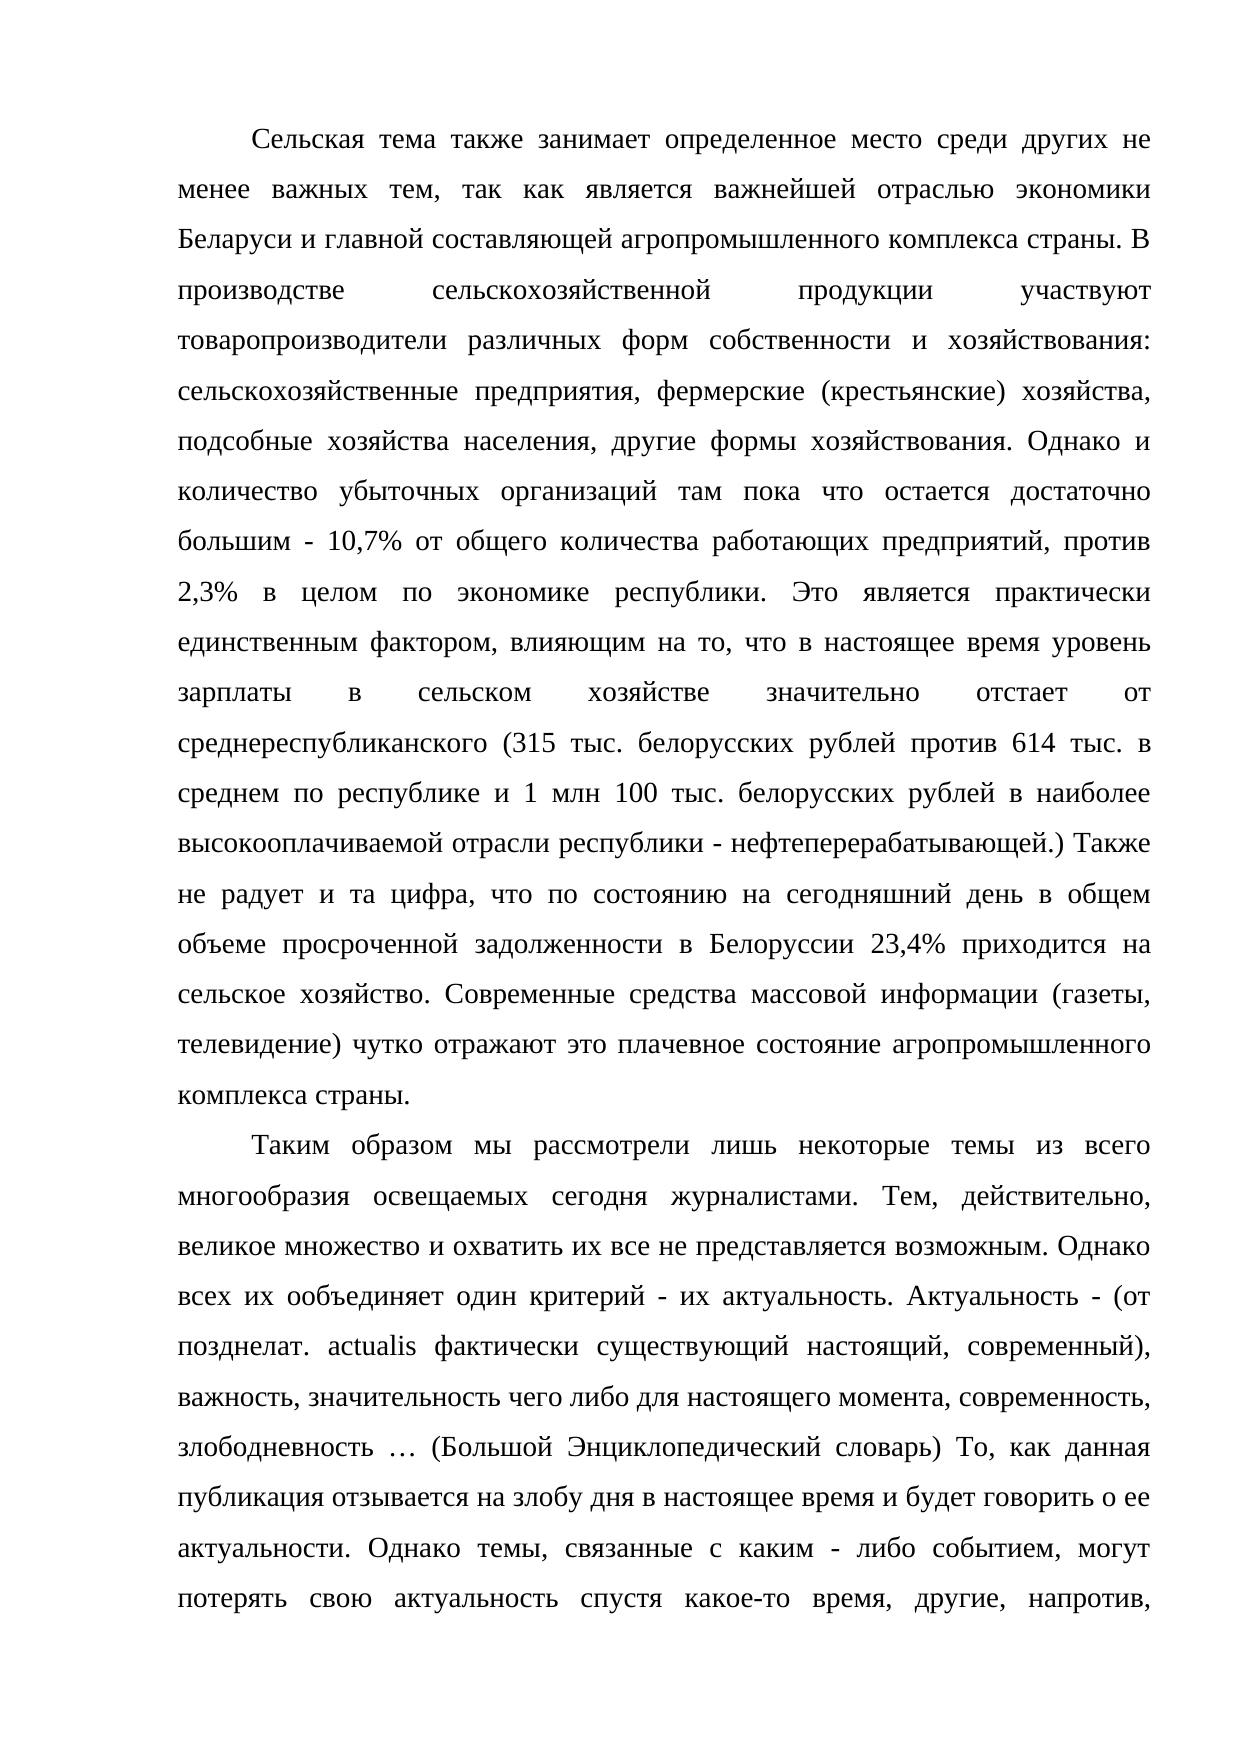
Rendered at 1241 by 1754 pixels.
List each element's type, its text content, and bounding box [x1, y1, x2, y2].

text Сельская тема также занимает определенное место среди других не менее важных тем, так как является важнейшей отраслью экономики Беларуси и главной составляющей агропромышленного комплекса страны. В производстве сельскохозяйственной продукции участвуют товаропроизводители различных форм собственности и хозяйствования: сельскохозяйственные предприятия, фермерские (крестьянские) хозяйства, подсобные хозяйства населения, другие формы хозяйствования. Однако и количество убыточных организаций там пока что остается достаточно большим - 10,7% от общего количества работающих предприятий, против 2,3% в целом по экономике республики. Это является практически единственным фактором, влияющим на то, что в настоящее время уровень зарплаты в сельском хозяйстве значительно отстает от среднереспубликанского (315 тыс. белорусских рублей против 614 тыс. в среднем по республике и 1 млн 100 тыс. белорусских рублей в наиболее высокооплачиваемой отрасли республики - нефтеперерабатывающей.) Также не радует и та цифра, что по состоянию на сегодняшний день в общем объеме просроченной задолженности в Белоруссии 23,4% приходится на сельское хозяйство. Современные средства массовой информации (газеты, телевидение) чутко отражают это плачевное состояние агропромышленного комплекса страны. [177, 121, 1152, 1111]
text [177, 1127, 1152, 1614]
